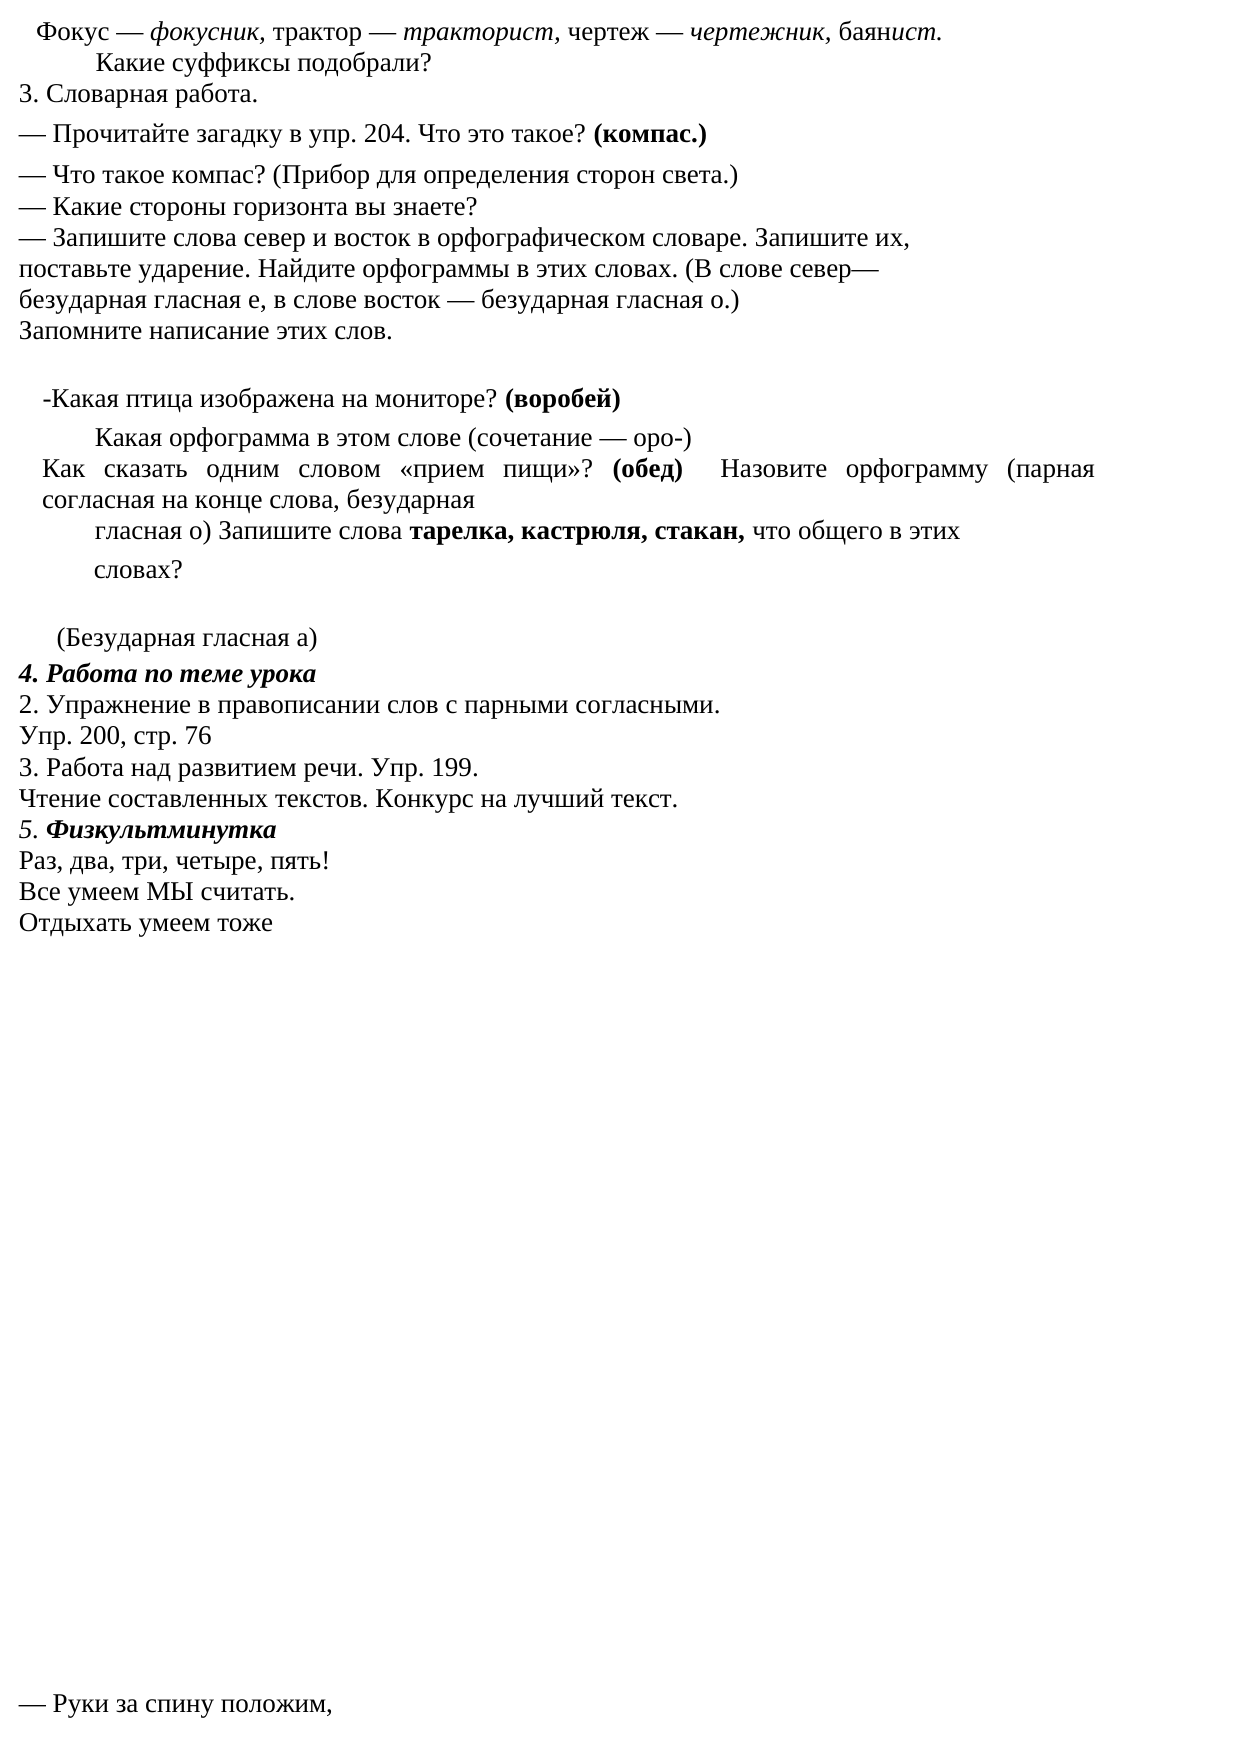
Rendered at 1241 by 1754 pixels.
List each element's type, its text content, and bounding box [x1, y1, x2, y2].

text -Какая птица изображена на мониторе? (воробей) [19, 382, 1221, 413]
text Какие суффиксы подобрали? [19, 46, 1221, 77]
text — Прочитайте загадку в упр. 204. Что это такое? (компас.) [19, 117, 1221, 148]
text (Безударная гласная а) [19, 621, 1221, 652]
text Как сказать одним словом «прием пищи»? (обед) Назовите орфограмму (парная согласная на конце слова, безударная [42, 452, 1095, 514]
text 2. Упражнение в правописании слов с парными согласными. Упр. 200, стр. 76 [19, 688, 1221, 751]
text Все умеем МЫ считать. [19, 875, 1221, 906]
text 3. Словарная работа. [19, 77, 1221, 108]
text — Руки за спину положим, [19, 1687, 1221, 1718]
text Отдыхать умеем тоже [19, 906, 1221, 937]
text Какая орфограмма в этом слове (сочетание — оро-) [94, 421, 1120, 452]
text 4. Работа по теме урока [19, 657, 1221, 688]
text 3. Работа над развитием речи. Упр. 199. [19, 751, 1221, 782]
text Фокус — фокусник, трактор — тракторист, чертеж — чертежник, баян-ист. [19, 15, 1221, 46]
text — Что такое компас? (Прибор для определения сторон света.) — Какие стороны горизонта вы знаете? [19, 159, 1221, 221]
text Раз, два, три, четыре, пять! [19, 844, 1221, 875]
text — Запишите слова север и восток в орфографическом словаре. Запишите их, поставьте ударение. Найдите орфограммы в этих словах. (В слове север— безударная гласная е, в слове восток — безударная гласная о.) Запомните написание этих слов. [19, 221, 1221, 346]
text гласная о) Запишите слова тарелка, кастрюля, стакан, что общего в этих [94, 514, 1204, 545]
text Чтение составленных текстов. Конкурс на лучший текст. [19, 782, 1221, 813]
text 5. Физкультминутка [19, 813, 1221, 844]
text словах? [93, 553, 1210, 584]
